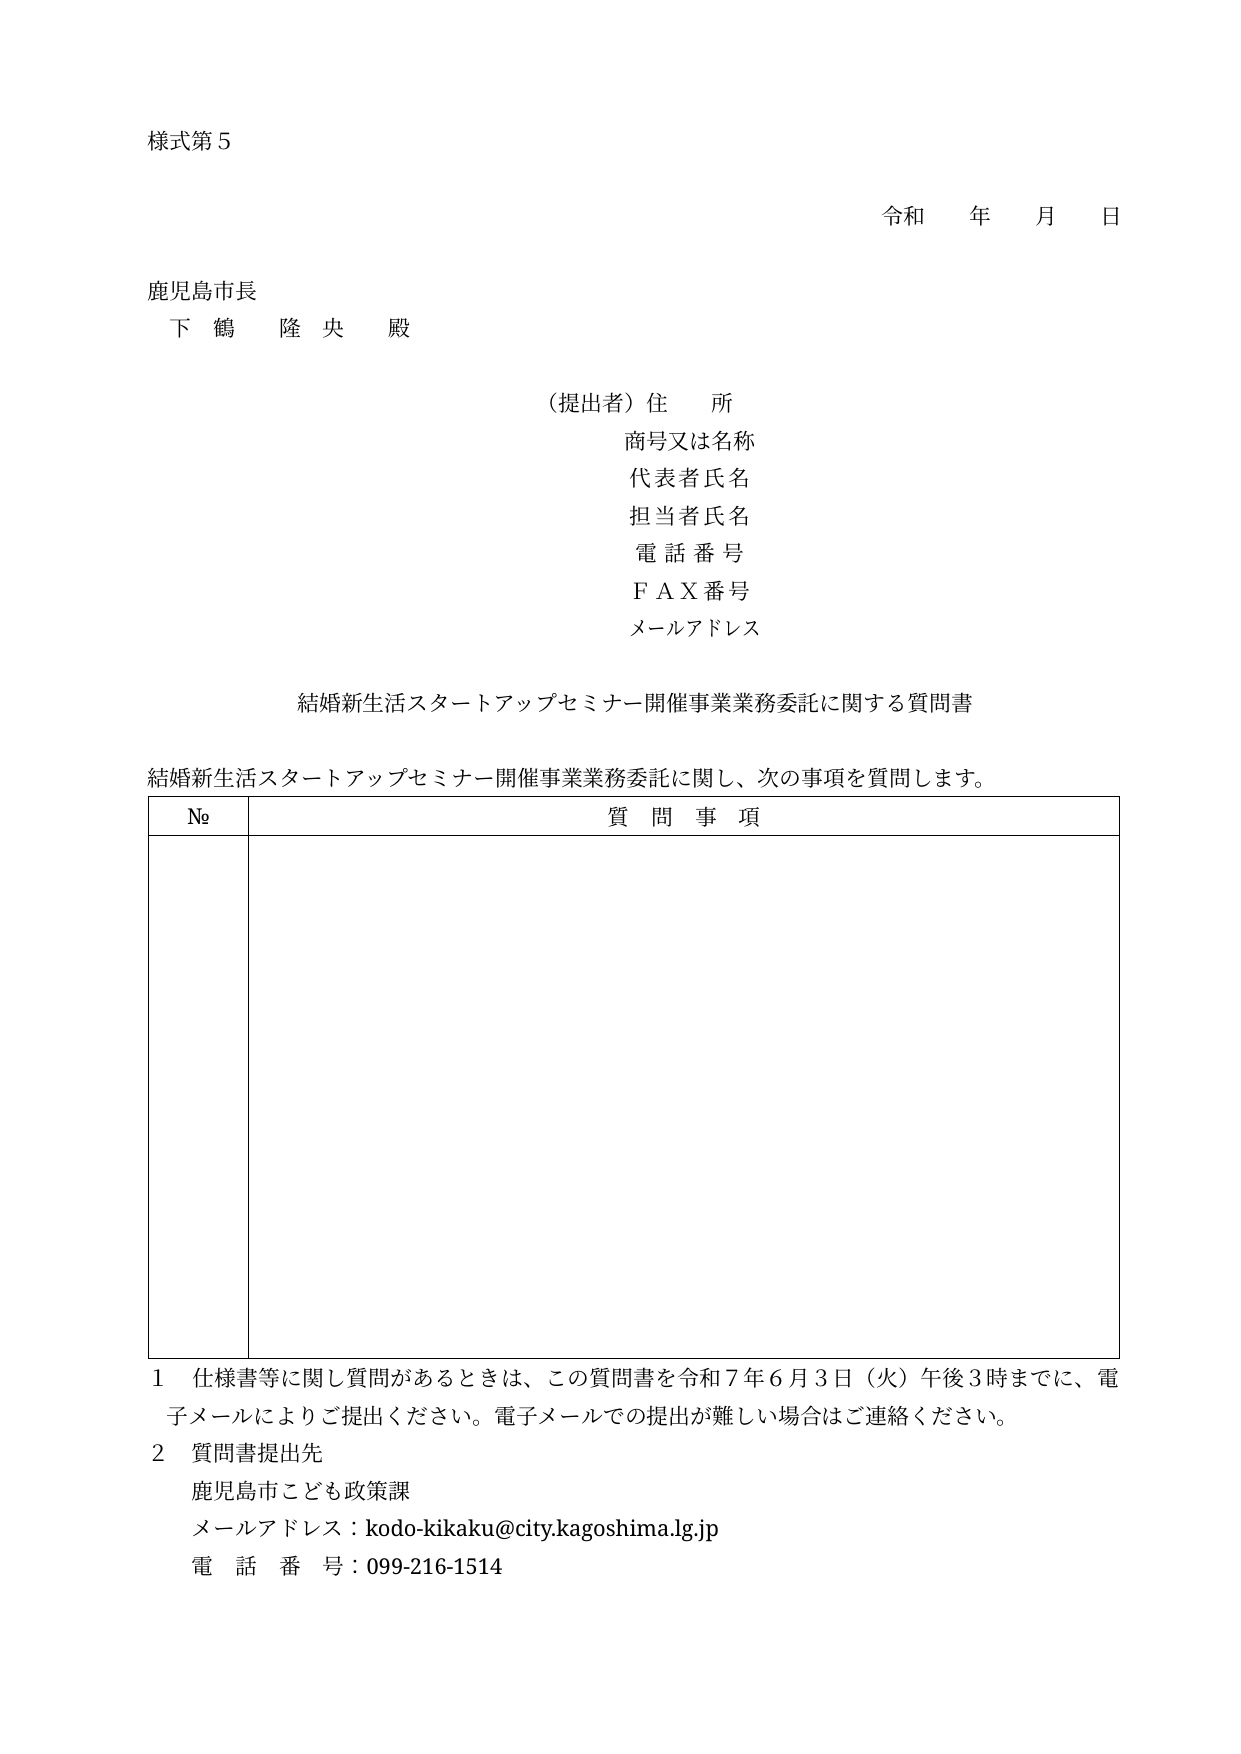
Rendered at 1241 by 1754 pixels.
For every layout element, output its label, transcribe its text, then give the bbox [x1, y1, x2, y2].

text 電話番号 [257, 533, 1122, 571]
text 商号又は名称 [257, 421, 1122, 458]
text 電 話 番 号：099‐216‐1514 [148, 1546, 1122, 1583]
text 代表者氏名 [257, 458, 1122, 496]
text 下 鶴 隆 央 殿 [169, 308, 1122, 346]
text （提出者）住所 [148, 383, 1122, 421]
text メールアドレス：kodo-kikaku@city.kagoshima.lg.jp [148, 1508, 1122, 1546]
text 担当者氏名 [257, 496, 1122, 533]
table_cell [249, 836, 1119, 1357]
text ２ 質問書提出先 [148, 1433, 1122, 1471]
table_header 質 問 事 項 [249, 797, 1119, 834]
text 令和 年 月 日 [148, 196, 1122, 233]
text 結婚新生活スタートアップセミナー開催事業業務委託に関し、次の事項を質問します。 [148, 758, 1122, 796]
table_header № [149, 797, 248, 834]
text ＦＡＸ番号 [257, 571, 1122, 608]
table_cell [149, 836, 248, 1357]
text 鹿児島市こども政策課 [148, 1471, 1122, 1508]
text メールアドレス [257, 608, 1122, 646]
text 結婚新生活スタートアップセミナー開催事業業務委託に関する質問書 [148, 683, 1122, 721]
text 様式第５ [148, 121, 1122, 158]
text １ 仕様書等に関し質問があるときは、この質問書を令和７年６月３日（火）午後３時までに、電子メールによりご提出ください。電子メールでの提出が難しい場合はご連絡ください。 [148, 1358, 1122, 1433]
text 鹿児島市長 [148, 271, 1122, 308]
